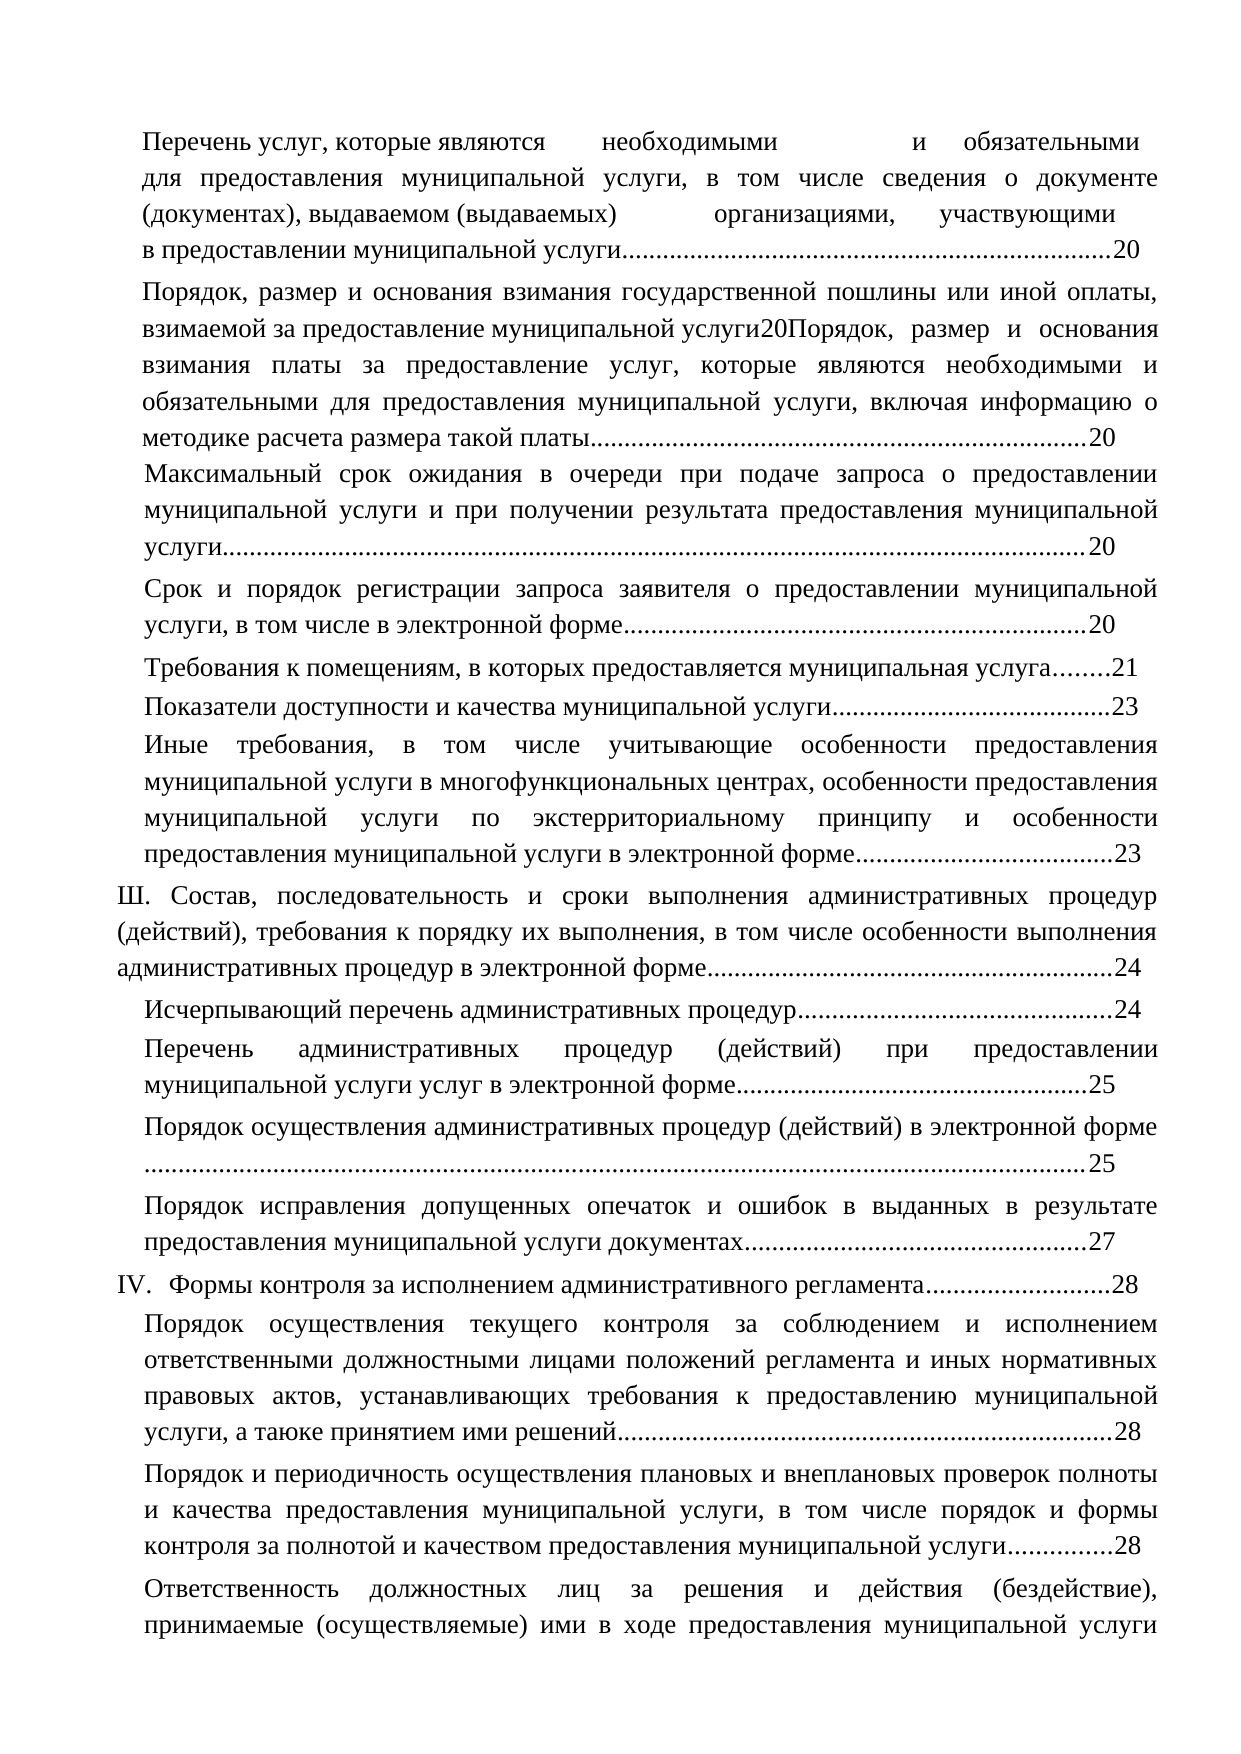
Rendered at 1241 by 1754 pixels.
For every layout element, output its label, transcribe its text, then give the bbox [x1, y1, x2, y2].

list Формы контроля за исполнением административного регламента 28 [117, 1272, 1159, 1299]
text Ш. Состав, последовательность и сроки выполнения административных процедур (действий), требования к порядку их выполнения, в том числе особенности выполнения административных процедур в электронной форме 24 [117, 876, 1159, 984]
text Показатели доступности и качества муниципальной услуги 23 [144, 693, 1159, 720]
text для предоставления муниципальной услуги, в том числе сведения о документе (документах), выдаваемом (выдаваемых) организациями, участвующими [142, 158, 1159, 230]
text Порядок исправления допущенных опечаток и ошибок в выданных в результате предоставления муниципальной услуги документах 27 [144, 1186, 1159, 1258]
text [144, 1568, 1159, 1640]
text Перечень административных процедур (действий) при предоставлении муниципальной услуги услуг в электронной форме 25 [144, 1029, 1159, 1101]
text Порядок осуществления текущего контроля за соблюдением и исполнением ответственными должностными лицами положений регламента и иных нормативных правовых актов, устанавливающих требования к предоставлению муниципальной услуги, а таюке принятием ими решений 28 [144, 1303, 1159, 1448]
text Иные требования, в том числе учитывающие особенности предоставления муниципальной услуги в многофункциональных центрах, особенности предоставления муниципальной услуги по экстерриториальному принципу и особенности предоставления муниципальной услуги в электронной форме 23 [144, 725, 1159, 869]
text Исчерпывающий перечень административных процедур 24 [144, 997, 1159, 1024]
text в предоставлении муниципальной услуги 20 [142, 230, 1159, 266]
text Требования к помещениям, в которых предоставляется муниципальная услуга 21 [144, 655, 1159, 682]
text Перечень услуг, которые являются необходимыми и обязательными [142, 122, 1159, 158]
text Максимальный срок ожидания в очереди при подаче запроса о предоставлении муниципальной услуги и при получении результата предоставления муниципальной услуги 20 [144, 453, 1159, 563]
text Порядок и периодичность осуществления плановых и внеплановых проверок полноты и качества предоставления муниципальной услуги, в том числе порядок и формы контроля за полнотой и качеством предоставления муниципальной услуги 28 [144, 1454, 1159, 1562]
text Порядок, размер и основания взимания государственной пошлины или иной оплаты, взимаемой за предоставление муниципальной услуги 20Порядок, размер и основания взимания платы за предоставление услуг, которые являются необходимыми и обязательными для предоставления муниципальной услуги, включая информацию о методике расчета размера такой платы 20 [142, 272, 1159, 453]
text Порядок осуществления административных процедур (действий) в электронной форме 25 [144, 1107, 1159, 1179]
text Срок и порядок регистрации запроса заявителя о предоставлении муниципальной услуги, в том числе в электронной форме 20 [144, 569, 1159, 641]
